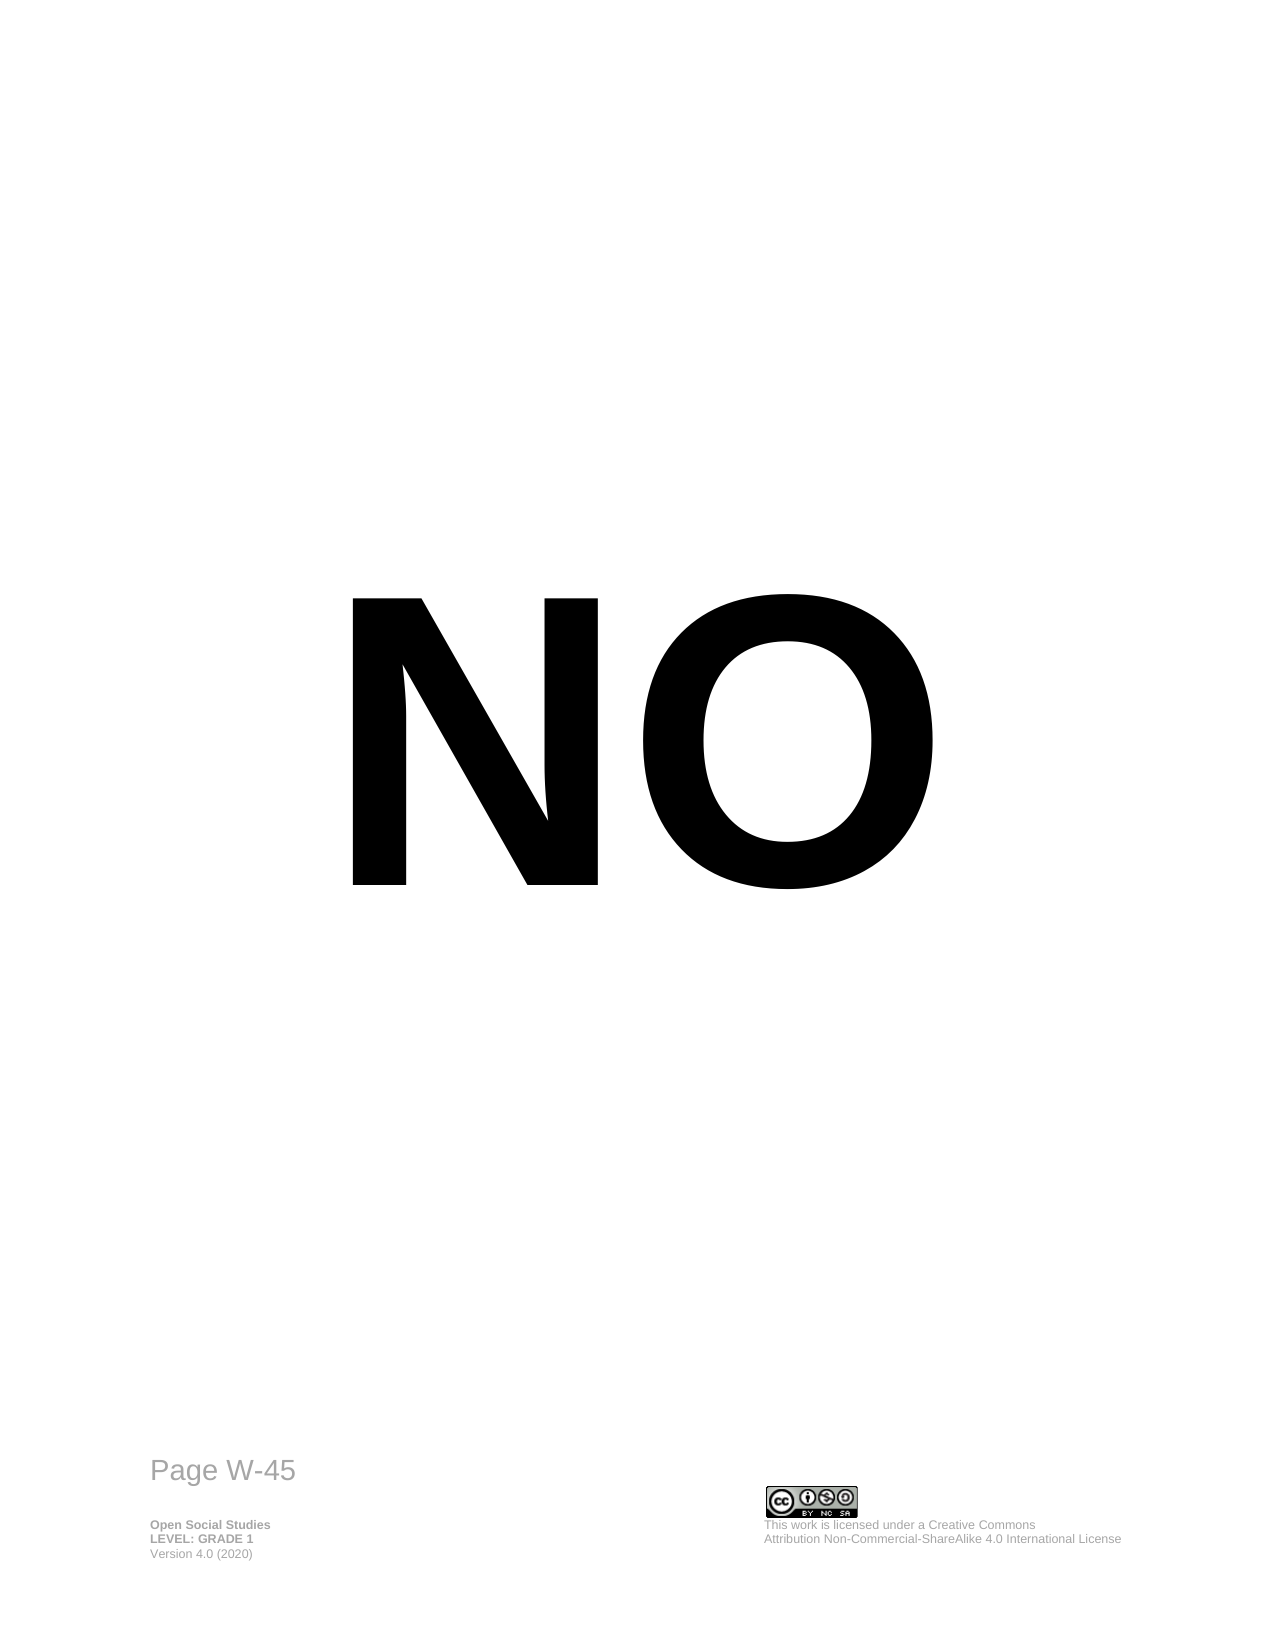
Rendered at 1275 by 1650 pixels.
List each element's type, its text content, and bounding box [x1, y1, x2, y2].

text NO [150, 495, 1125, 974]
picture [766, 1486, 858, 1518]
